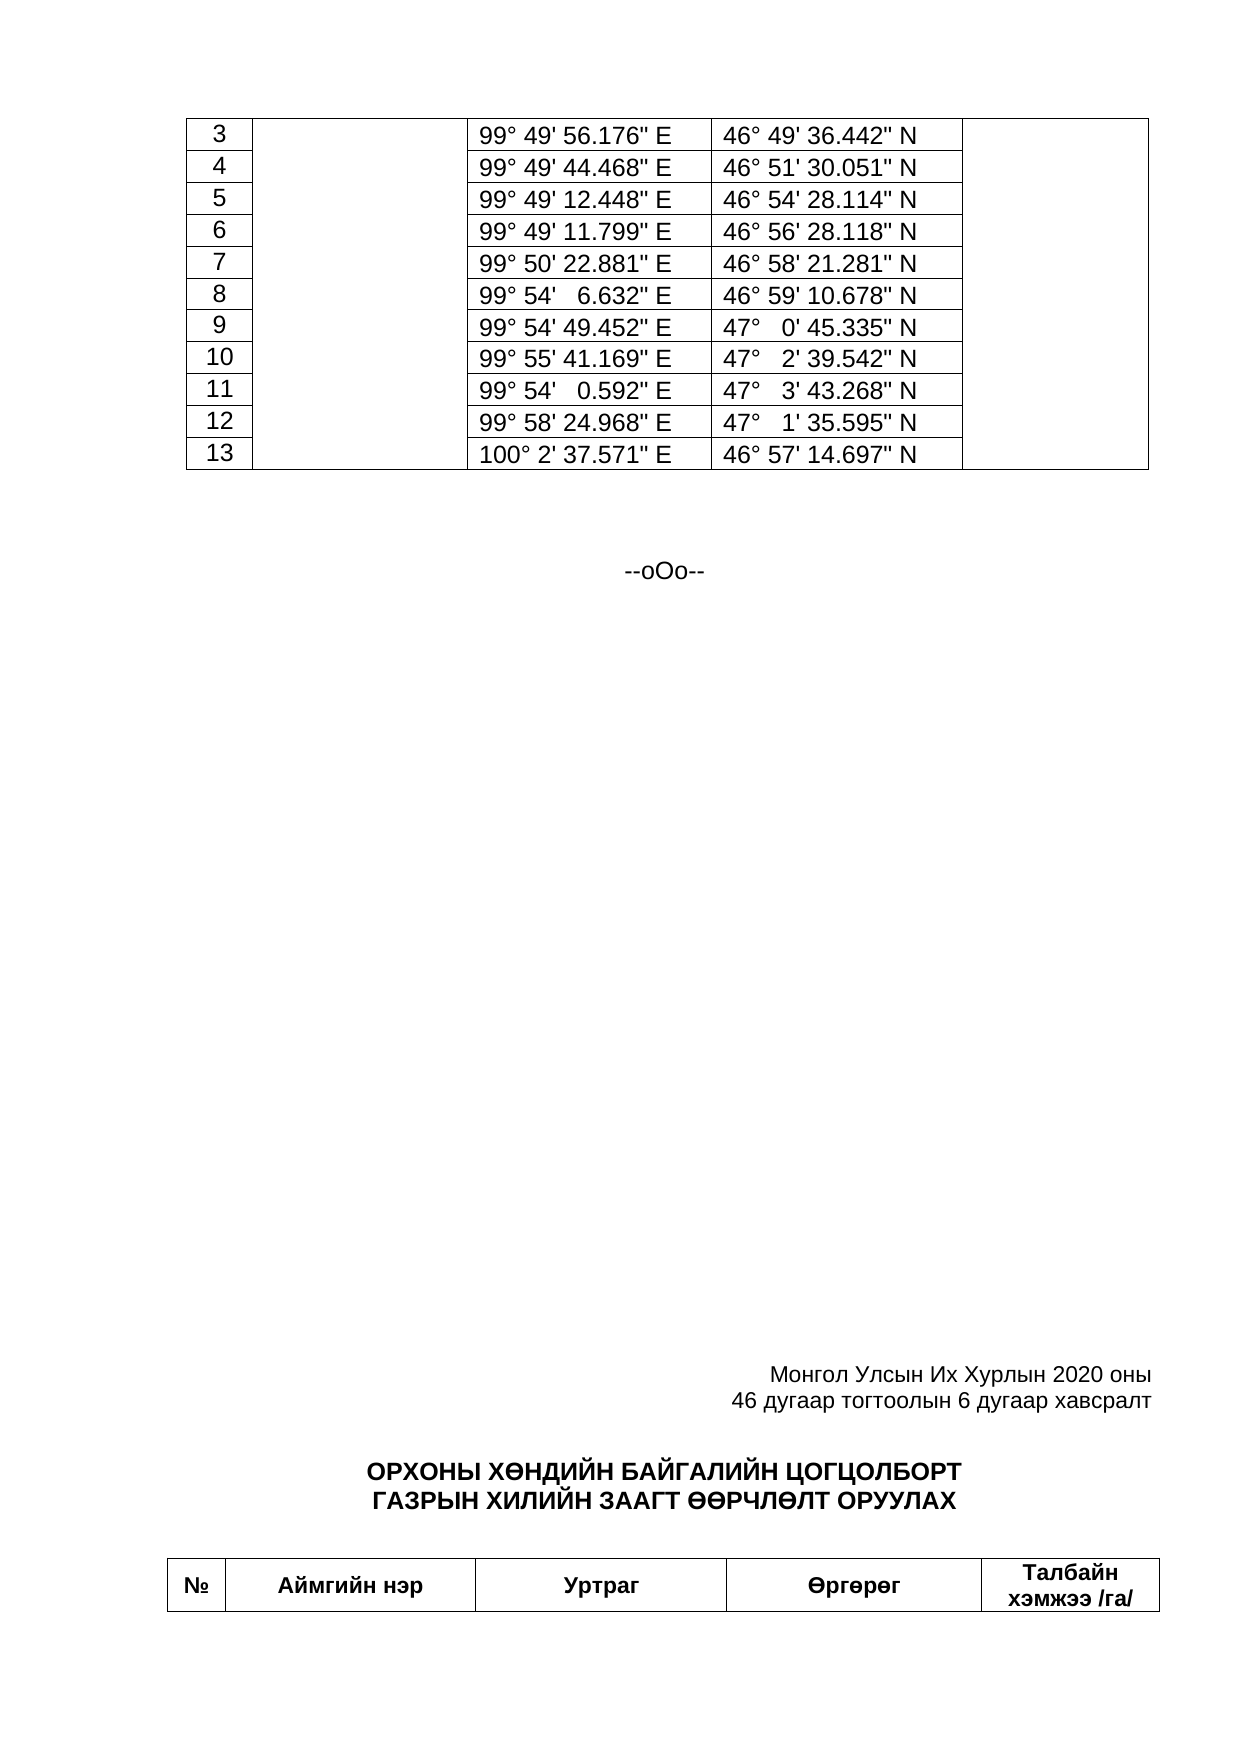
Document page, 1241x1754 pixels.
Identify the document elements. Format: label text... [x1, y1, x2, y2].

text Монгол Улсын Их Хурлын 2020 оны [177, 1361, 1152, 1387]
table_cell 9 [187, 310, 252, 341]
table_cell 3 [187, 119, 252, 150]
table_cell 5 [187, 183, 252, 214]
table_cell 6 [187, 215, 252, 246]
table_cell 47° 0' 45.335" N [712, 310, 962, 341]
table_cell 99° 55' 41.169" E [468, 342, 711, 373]
table_cell 8 [187, 279, 252, 309]
table_cell 12 [187, 406, 252, 437]
table_cell 46° 59' 10.678" N [712, 279, 962, 309]
table_cell 4 [187, 151, 252, 182]
text ОРХОНЫ ХӨНДИЙН БАЙГАЛИЙН ЦОГЦОЛБОРТ [177, 1457, 1152, 1486]
table_cell 99° 54' 6.632" E [468, 279, 711, 309]
table_header Талбайн хэмжээ /га/ [982, 1559, 1159, 1611]
table_cell 47° 3' 43.268" N [712, 374, 962, 405]
table_cell 46° 56' 28.118" N [712, 215, 962, 246]
table_cell 99° 49' 12.448" E [468, 183, 711, 214]
table_cell 46° 49' 36.442" N [712, 119, 962, 150]
table_cell 99° 49' 11.799" E [468, 215, 711, 246]
table_cell 10 [187, 342, 252, 373]
table_cell 99° 49' 44.468" E [468, 151, 711, 182]
table_cell 47° 2' 39.542" N [712, 342, 962, 373]
table_cell 99° 49' 56.176" E [468, 119, 711, 150]
table_cell 99° 54' 49.452" E [468, 310, 711, 341]
table_cell 13 [187, 438, 252, 469]
table_cell 46° 51' 30.051" N [712, 151, 962, 182]
text ГАЗРЫН ХИЛИЙН ЗААГТ ӨӨРЧЛӨЛТ ОРУУЛАХ [177, 1486, 1152, 1514]
table_cell 46° 54' 28.114" N [712, 183, 962, 214]
table_cell 99° 50' 22.881" E [468, 247, 711, 277]
table_cell 100° 2' 37.571" E [468, 438, 711, 469]
table_cell 7 [187, 247, 252, 277]
table_header Аймгийн нэр [226, 1559, 475, 1611]
table_header № [168, 1559, 225, 1611]
table_cell 47° 1' 35.595" N [712, 406, 962, 437]
text 46 дугаар тогтоолын 6 дугаар хавсралт [177, 1387, 1152, 1414]
table_cell 46° 57' 14.697" N [712, 438, 962, 469]
table_cell 11 [187, 374, 252, 405]
text --оОо-- [177, 556, 1152, 585]
table_cell 46° 58' 21.281" N [712, 247, 962, 277]
table_cell 99° 54' 0.592" E [468, 374, 711, 405]
table_cell 99° 58' 24.968" E [468, 406, 711, 437]
table_header Өргөрөг [727, 1559, 981, 1611]
table_header Уртраг [476, 1559, 726, 1611]
